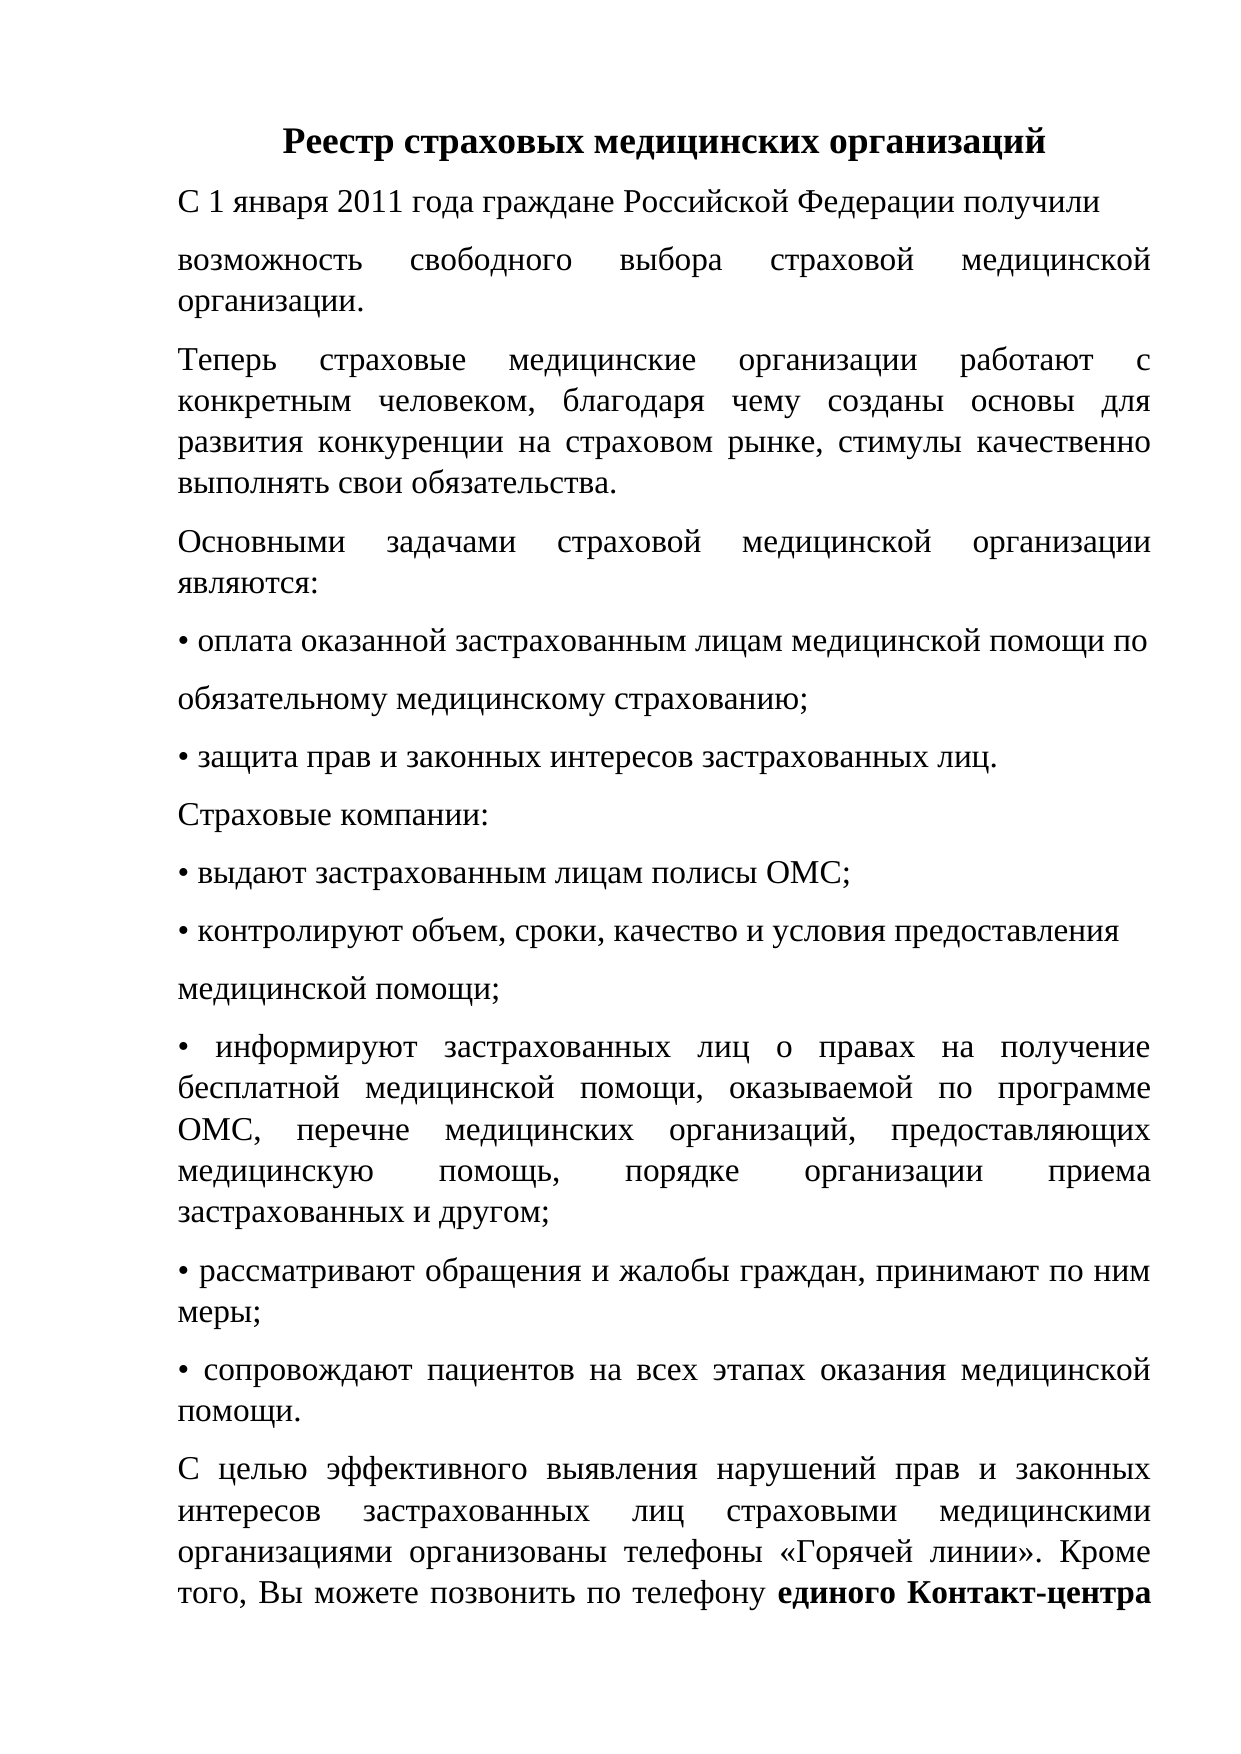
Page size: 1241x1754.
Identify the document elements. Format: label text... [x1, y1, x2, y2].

text С 1 января 2011 года граждане Российской Федерации получили [177, 181, 1152, 220]
text • защита прав и законных интересов застрахованных лиц. [177, 736, 1152, 774]
text Основными задачами страховой медицинской организации являются: [177, 521, 1152, 601]
text • оплата оказанной застрахованным лицам медицинской помощи по [177, 620, 1152, 658]
text • рассматривают обращения и жалобы граждан, принимают по ним меры; [177, 1250, 1152, 1329]
text обязательному медицинскому страхованию; [177, 678, 1152, 717]
text • сопровождают пациентов на всех этапах оказания медицинской помощи. [177, 1349, 1152, 1429]
text медицинской помощи; [177, 968, 1152, 1007]
text Реестр страховых медицинских организаций [177, 118, 1152, 161]
text • информируют застрахованных лиц о правах на получение бесплатной медицинской помощи, оказываемой по программе ОМС, перечне медицинских организаций, предоставляющих медицинскую помощь, порядке организации приема застрахованных и другом; [177, 1026, 1152, 1230]
text Теперь страховые медицинские организации работают с конкретным человеком, благодаря чему созданы основы для развития конкуренции на страховом рынке, стимулы качественно выполнять свои обязательства. [177, 339, 1152, 501]
text • выдают застрахованным лицам полисы ОМС; [177, 852, 1152, 891]
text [177, 1448, 1152, 1611]
text Страховые компании: [177, 794, 1152, 833]
text возможность свободного выбора страховой медицинской организации. [177, 239, 1152, 319]
text • контролируют объем, сроки, качество и условия предоставления [177, 910, 1152, 949]
